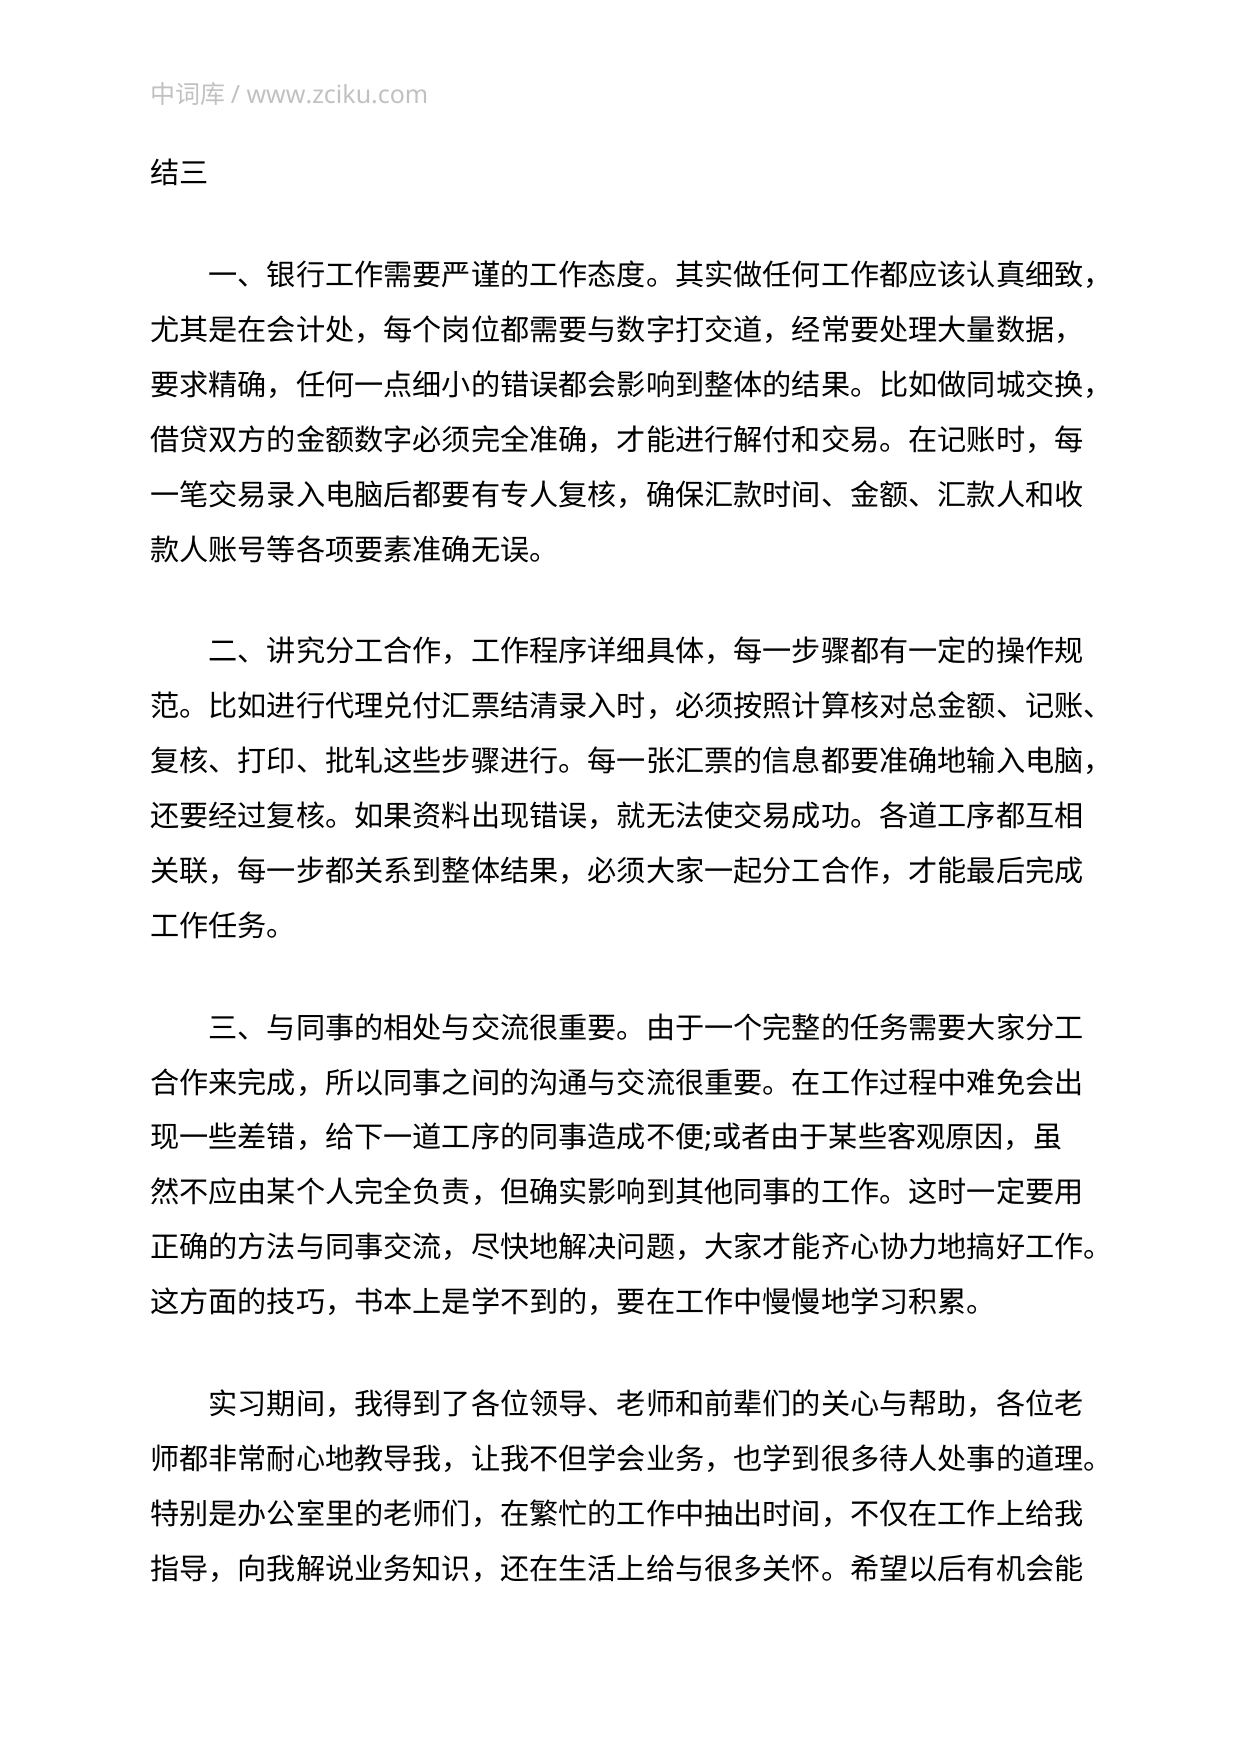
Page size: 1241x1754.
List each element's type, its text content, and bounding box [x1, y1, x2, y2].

text 一、银行工作需要严谨的工作态度。其实做任何工作都应该认真细致，尤其是在会计处，每个岗位都需要与数字打交道，经常要处理大量数据，要求精确，任何一点细小的错误都会影响到整体的结果。比如做同城交换，借贷双方的金额数字必须完全准确，才能进行解付和交易。在记账时，每一笔交易录入电脑后都要有专人复核，确保汇款时间、金额、汇款人和收款人账号等各项要素准确无误。 [150, 252, 1090, 568]
text 二、讲究分工合作，工作程序详细具体，每一步骤都有一定的操作规范。比如进行代理兑付汇票结清录入时，必须按照计算核对总金额、记账、复核、打印、批轧这些步骤进行。每一张汇票的信息都要准确地输入电脑，还要经过复核。如果资料出现错误，就无法使交易成功。各道工序都互相关联，每一步都关系到整体结果，必须大家一起分工合作，才能最后完成工作任务。 [150, 628, 1090, 945]
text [150, 1381, 1090, 1588]
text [150, 150, 1090, 192]
text 三、与同事的相处与交流很重要。由于一个完整的任务需要大家分工合作来完成，所以同事之间的沟通与交流很重要。在工作过程中难免会出现一些差错，给下一道工序的同事造成不便;或者由于某些客观原因，虽然不应由某个人完全负责，但确实影响到其他同事的工作。这时一定要用正确的方法与同事交流，尽快地解决问题，大家才能齐心协力地搞好工作。这方面的技巧，书本上是学不到的，要在工作中慢慢地学习积累。 [150, 1004, 1090, 1321]
